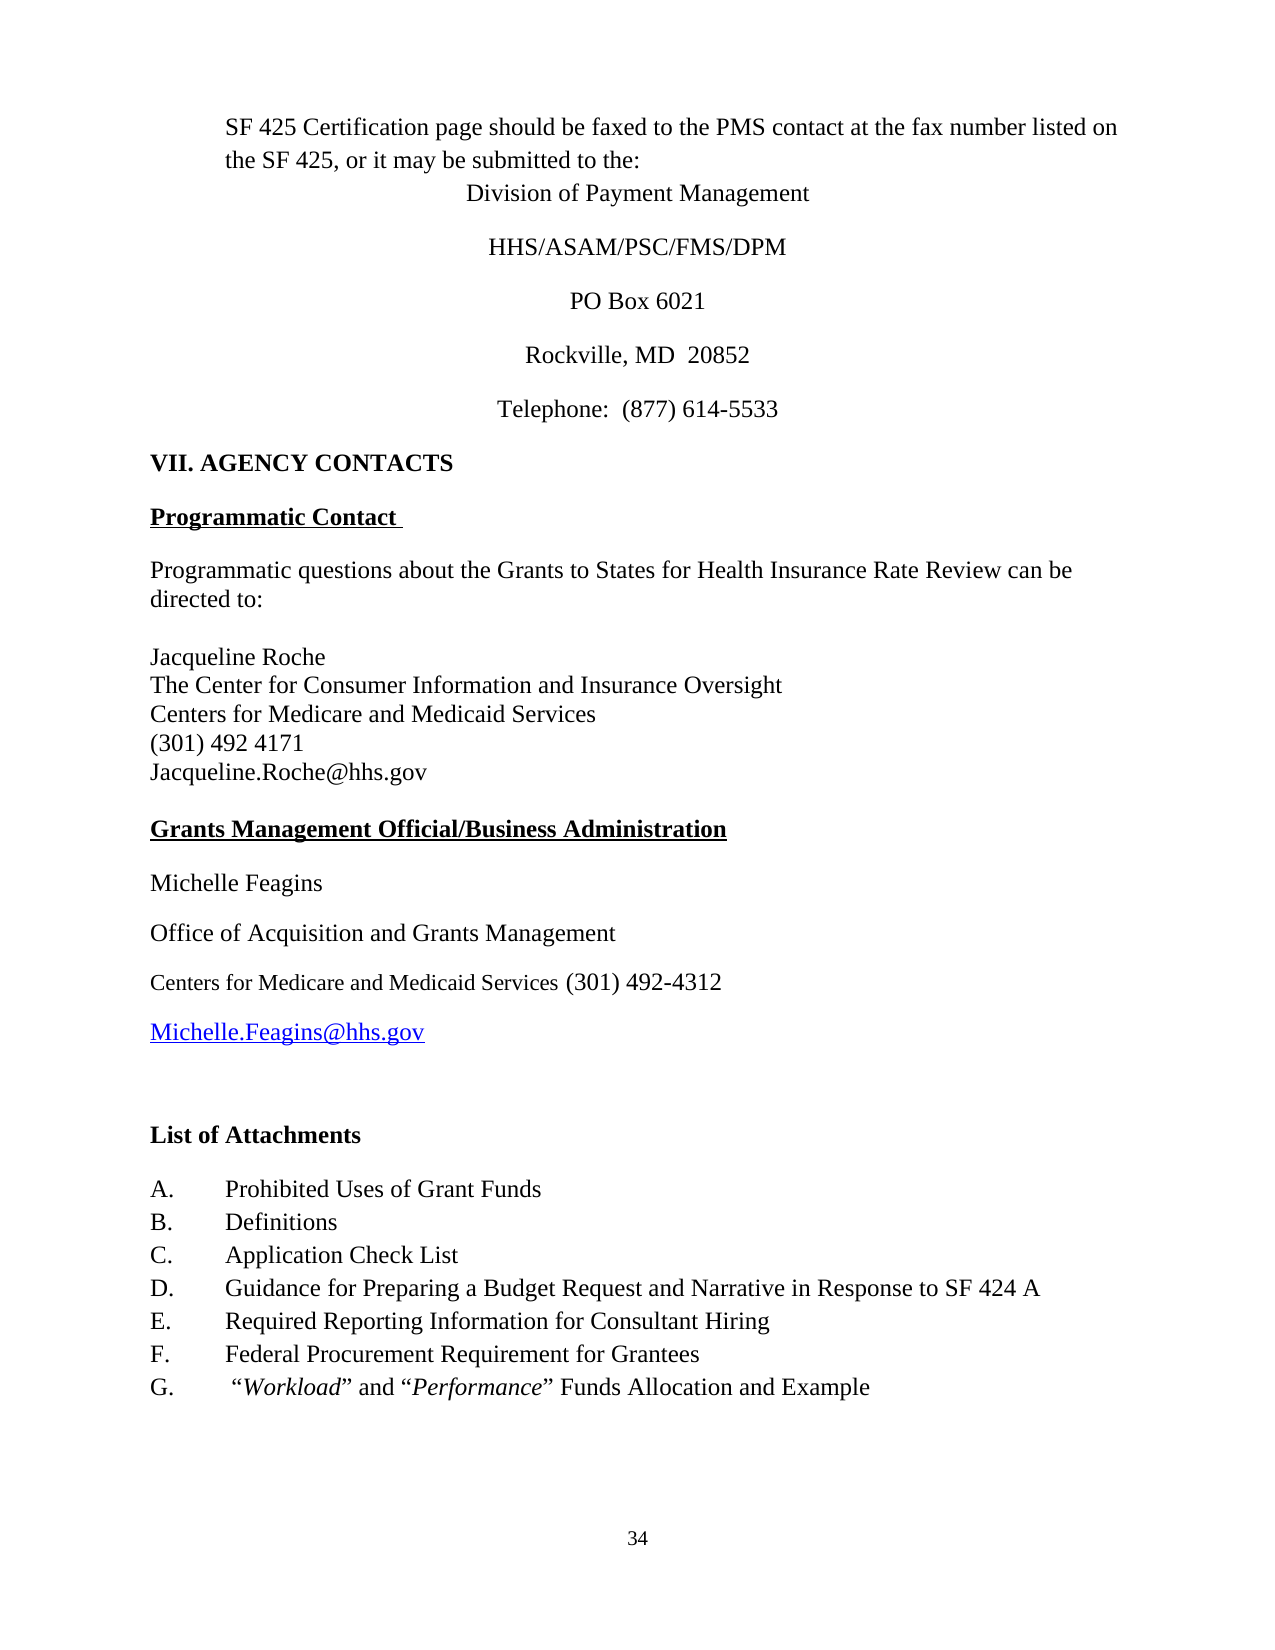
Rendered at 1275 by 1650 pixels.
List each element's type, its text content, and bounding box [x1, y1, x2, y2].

text Programmatic questions about the Grants to States for Health Insurance Rate Review can be directed to: [150, 556, 1125, 613]
text Centers for Medicare and Medicaid Services [150, 699, 1125, 728]
list Definitions [150, 1207, 1125, 1236]
text Jacqueline Roche [150, 642, 1125, 671]
text Office of Acquisition and Grants Management [150, 918, 1125, 946]
list Application Check List [150, 1240, 1125, 1269]
text Michelle.Feagins@hhs.gov [150, 1017, 1125, 1046]
text Centers for Medicare and Medicaid Services (301) 492-4312 [150, 967, 1125, 996]
list “Workload” and “Performance” Funds Allocation and Example [150, 1372, 1125, 1401]
text The Center for Consumer Information and Insurance Oversight [150, 671, 1125, 699]
list Required Reporting Information for Consultant Hiring [150, 1306, 1125, 1335]
text Grants Management Official/Business Administration [150, 814, 1125, 843]
text (301) 492 4171 [150, 728, 1125, 757]
text VII. AGENCY CONTACTS [150, 448, 1125, 477]
text Programmatic Contact [150, 502, 1125, 530]
text Jacqueline.Roche@hhs.gov [150, 757, 1125, 786]
text Michelle Feagins [150, 868, 1125, 897]
text List of Attachments [150, 1120, 1125, 1149]
list Prohibited Uses of Grant Funds [150, 1174, 1125, 1203]
list Guidance for Preparing a Budget Request and Narrative in Response to SF 424 A [150, 1273, 1125, 1302]
text Division of Payment Management [150, 178, 1125, 207]
list Federal Procurement Requirement for Grantees [150, 1339, 1125, 1368]
text HHS/ASAM/PSC/FMS/DPM [150, 232, 1125, 261]
text Telephone: (877) 614-5533 [150, 394, 1125, 423]
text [225, 112, 1125, 174]
